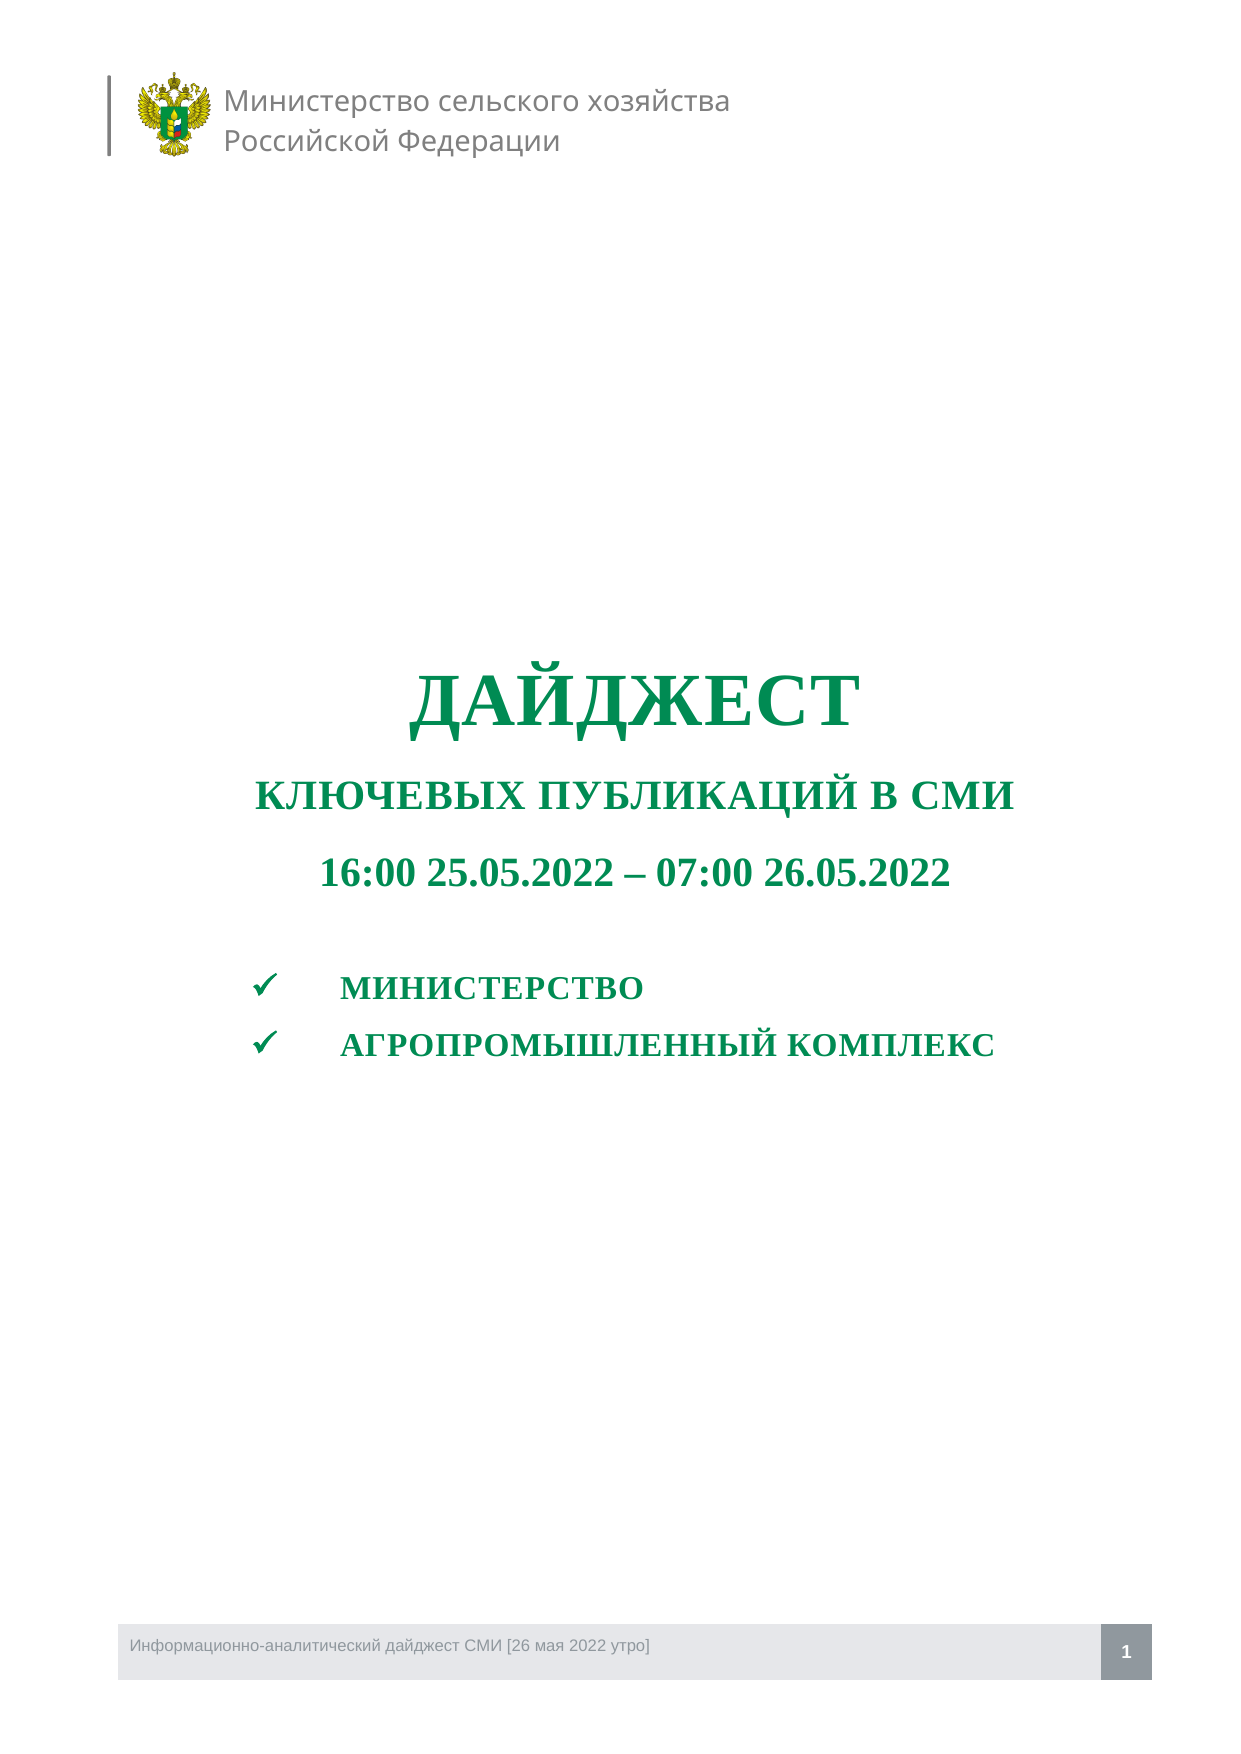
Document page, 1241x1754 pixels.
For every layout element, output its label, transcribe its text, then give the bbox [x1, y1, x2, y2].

list Агропромышленный комплекс [251, 1026, 1152, 1064]
text 16:00 25.05.2022 – 07:00 26.05.2022 [118, 848, 1152, 896]
text дайджест [118, 655, 1152, 742]
list министерство [251, 968, 1152, 1006]
text ключевых публикаций в сми [118, 771, 1152, 819]
picture [137, 72, 211, 157]
